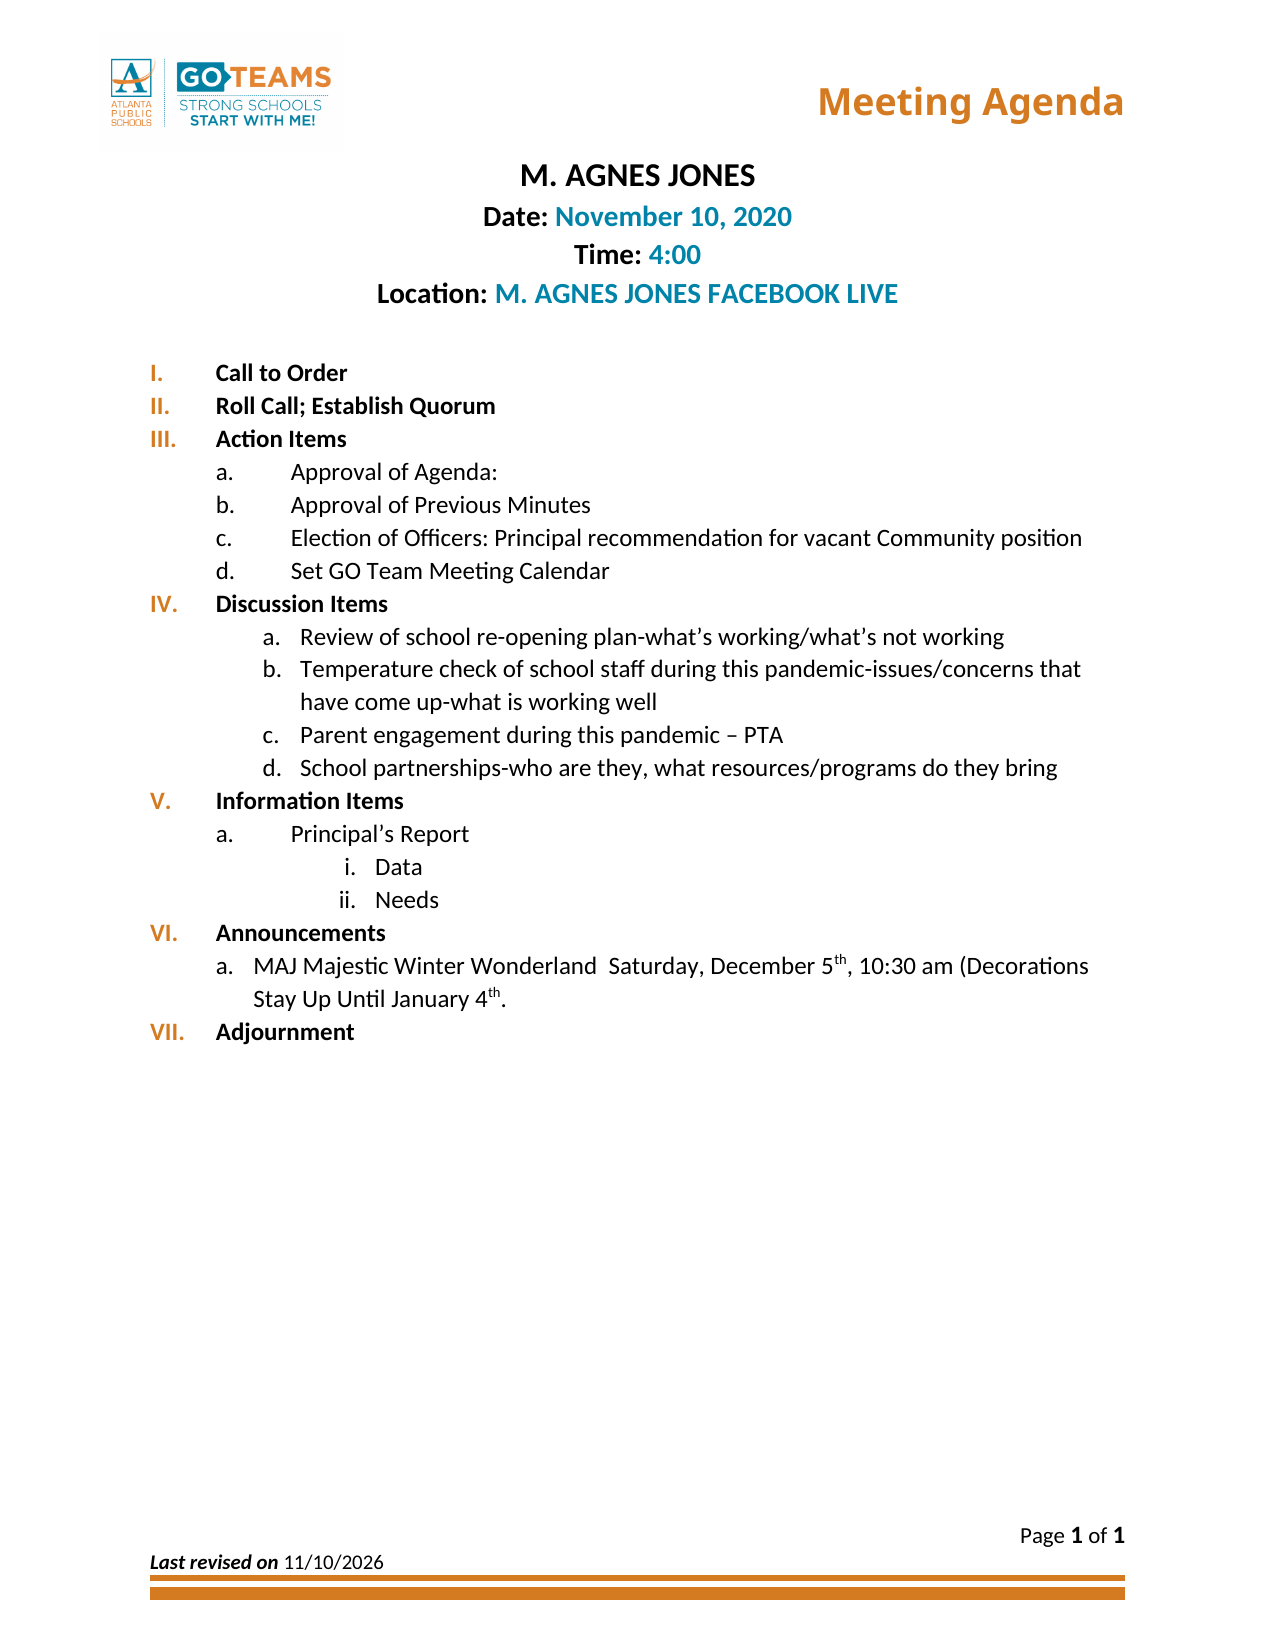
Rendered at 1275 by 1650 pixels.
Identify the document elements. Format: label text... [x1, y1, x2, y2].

list MAJ Majestic Winter Wonderland Saturday, December 5th, 10:30 am (Decorations Stay Up Until January 4th. [216, 950, 1125, 1013]
list Call to Order [150, 357, 1125, 388]
list Parent engagement during this pandemic – PTA [262, 719, 1125, 750]
list Information Items [150, 785, 1125, 816]
list Set GO Team Meeting Calendar [216, 555, 1125, 585]
list Announcements [150, 917, 1125, 947]
list Discussion Items [150, 588, 1125, 618]
list Action Items [150, 423, 1125, 454]
list Data [356, 851, 1125, 882]
list Principal’s Report [216, 818, 1125, 849]
list Review of school re-opening plan-what’s working/what’s not working [262, 621, 1125, 651]
text M. AGNES JONES [150, 154, 1125, 195]
list Approval of Agenda: [216, 456, 1125, 487]
list Approval of Previous Minutes [216, 489, 1125, 519]
list Adjournment [150, 1016, 1125, 1046]
text Date: November 10, 2020 [150, 198, 1125, 234]
text Location: M. AGNES JONES FACEBOOK LIVE [150, 275, 1125, 311]
list Election of Officers: Principal recommendation for vacant Community position [216, 522, 1125, 552]
list Roll Call; Establish Quorum [150, 390, 1125, 421]
text Time: 4:00 [150, 236, 1125, 272]
list Needs [356, 884, 1125, 914]
picture [98, 31, 344, 153]
list Temperature check of school staff during this pandemic-issues/concerns that have come up-what is working well [262, 653, 1125, 717]
list School partnerships-who are they, what resources/programs do they bring [262, 752, 1125, 783]
